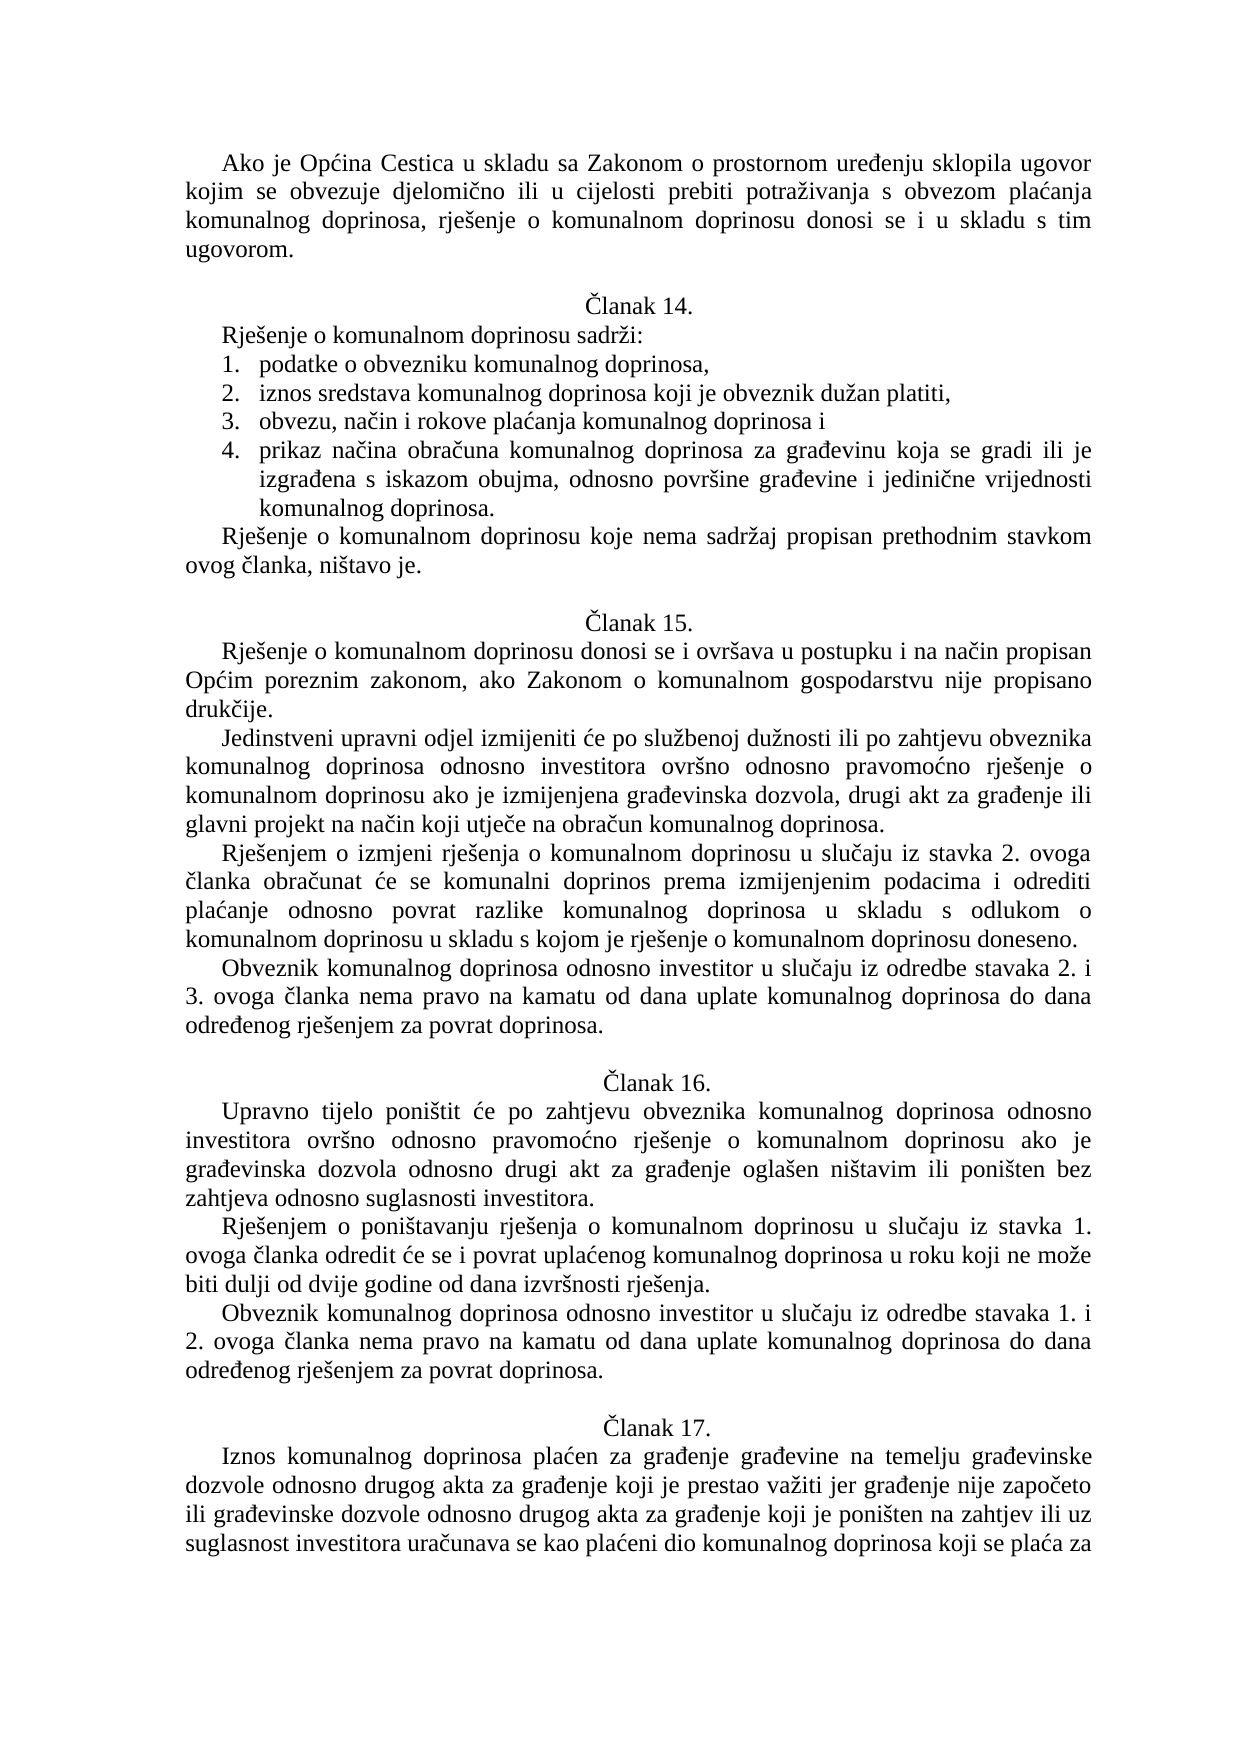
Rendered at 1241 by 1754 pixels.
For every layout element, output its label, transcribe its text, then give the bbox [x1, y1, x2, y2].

text Članak 16. [185, 1068, 1093, 1096]
text Rješenjem o poništavanju rješenja o komunalnom doprinosu u slučaju iz stavka 1. ovoga članka odredit će se i povrat uplaćenog komunalnog doprinosa u roku koji ne može biti dulji od dvije godine od dana izvršnosti rješenja. [185, 1211, 1093, 1298]
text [185, 1441, 1093, 1556]
text Članak 14. [185, 291, 1093, 320]
text Rješenje o komunalnom doprinosu sadrži: [185, 320, 1093, 349]
text Članak 17. [185, 1413, 1093, 1441]
text Upravno tijelo poništit će po zahtjevu obveznika komunalnog doprinosa odnosno investitora ovršno odnosno pravomoćno rješenje o komunalnom doprinosu ako je građevinska dozvola odnosno drugi akt za građenje oglašen ništavim ili poništen bez zahtjeva odnosno suglasnosti investitora. [185, 1096, 1093, 1211]
list obvezu, način i rokove plaćanja komunalnog doprinosa i [221, 406, 1093, 435]
text Rješenje o komunalnom doprinosu koje nema sadržaj propisan prethodnim stavkom ovog članka, ništavo je. [185, 521, 1093, 579]
text Obveznik komunalnog doprinosa odnosno investitor u slučaju iz odredbe stavaka 1. i 2. ovoga članka nema pravo na kamatu od dana uplate komunalnog doprinosa do dana određenog rješenjem za povrat doprinosa. [185, 1298, 1093, 1384]
text Članak 15. [185, 608, 1093, 636]
list iznos sredstava komunalnog doprinosa koji je obveznik dužan platiti, [221, 378, 1093, 406]
text Obveznik komunalnog doprinosa odnosno investitor u slučaju iz odredbe stavaka 2. i 3. ovoga članka nema pravo na kamatu od dana uplate komunalnog doprinosa do dana određenog rješenjem za povrat doprinosa. [185, 953, 1093, 1039]
text Rješenjem o izmjeni rješenja o komunalnom doprinosu u slučaju iz stavka 2. ovoga članka obračunat će se komunalni doprinos prema izmijenjenim podacima i odrediti plaćanje odnosno povrat razlike komunalnog doprinosa u skladu s odlukom o komunalnom doprinosu u skladu s kojom je rješenje o komunalnom doprinosu doneseno. [185, 838, 1093, 953]
list podatke o obvezniku komunalnog doprinosa, [221, 349, 1093, 378]
text Ako je Općina Cestica u skladu sa Zakonom o prostornom uređenju sklopila ugovor kojim se obvezuje djelomično ili u cijelosti prebiti potraživanja s obvezom plaćanja komunalnog doprinosa, rješenje o komunalnom doprinosu donosi se i u skladu s tim ugovorom. [185, 148, 1093, 263]
text Jedinstveni upravni odjel izmijeniti će po službenoj dužnosti ili po zahtjevu obveznika komunalnog doprinosa odnosno investitora ovršno odnosno pravomoćno rješenje o komunalnom doprinosu ako je izmijenjena građevinska dozvola, drugi akt za građenje ili glavni projekt na način koji utječe na obračun komunalnog doprinosa. [185, 723, 1093, 838]
list prikaz načina obračuna komunalnog doprinosa za građevinu koja se gradi ili je izgrađena s iskazom obujma, odnosno površine građevine i jedinične vrijednosti komunalnog doprinosa. [221, 435, 1093, 521]
text Rješenje o komunalnom doprinosu donosi se i ovršava u postupku i na način propisan Općim poreznim zakonom, ako Zakonom o komunalnom gospodarstvu nije propisano drukčije. [185, 636, 1093, 723]
